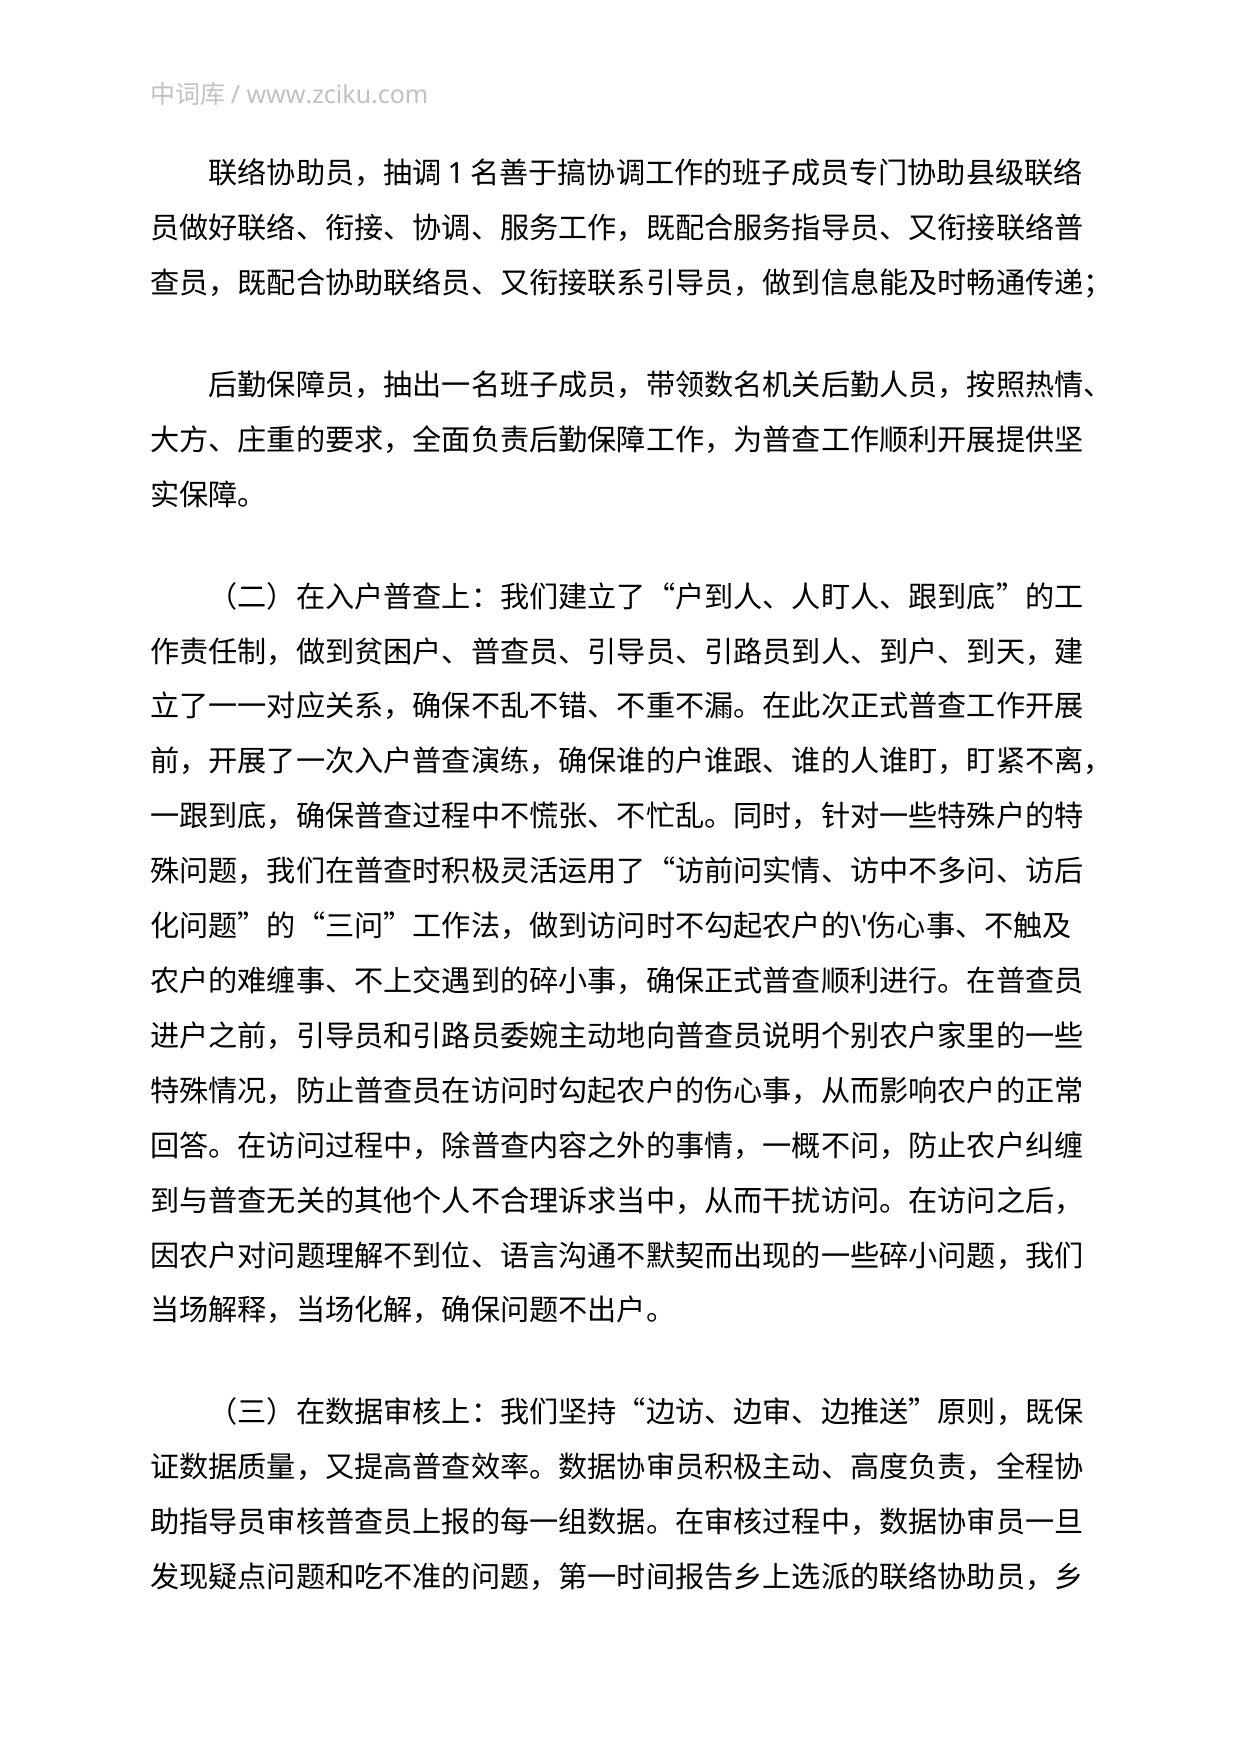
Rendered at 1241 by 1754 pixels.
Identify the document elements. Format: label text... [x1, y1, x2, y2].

text 联络协助员，抽调1名善于搞协调工作的班子成员专门协助县级联络员做好联络、衔接、协调、服务工作，既配合服务指导员、又衔接联络普查员，既配合协助联络员、又衔接联系引导员，做到信息能及时畅通传递； [150, 150, 1090, 302]
text （二）在入户普查上：我们建立了“户到人、人盯人、跟到底”的工作责任制，做到贫困户、普查员、引导员、引路员到人、到户、到天，建立了一一对应关系，确保不乱不错、不重不漏。在此次正式普查工作开展前，开展了一次入户普查演练，确保谁的户谁跟、谁的人谁盯，盯紧不离，一跟到底，确保普查过程中不慌张、不忙乱。同时，针对一些特殊户的特殊问题，我们在普查时积极灵活运用了“访前问实情、访中不多问、访后化问题”的“三问”工作法，做到访问时不勾起农户的\'伤心事、不触及农户的难缠事、不上交遇到的碎小事，确保正式普查顺利进行。在普查员进户之前，引导员和引路员委婉主动地向普查员说明个别农户家里的一些特殊情况，防止普查员在访问时勾起农户的伤心事，从而影响农户的正常回答。在访问过程中，除普查内容之外的事情，一概不问，防止农户纠缠到与普查无关的其他个人不合理诉求当中，从而干扰访问。在访问之后，因农户对问题理解不到位、语言沟通不默契而出现的一些碎小问题，我们当场解释，当场化解，确保问题不出户。 [150, 573, 1090, 1329]
text 后勤保障员，抽出一名班子成员，带领数名机关后勤人员，按照热情、大方、庄重的要求，全面负责后勤保障工作，为普查工作顺利开展提供坚实保障。 [150, 362, 1090, 514]
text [150, 1389, 1090, 1596]
